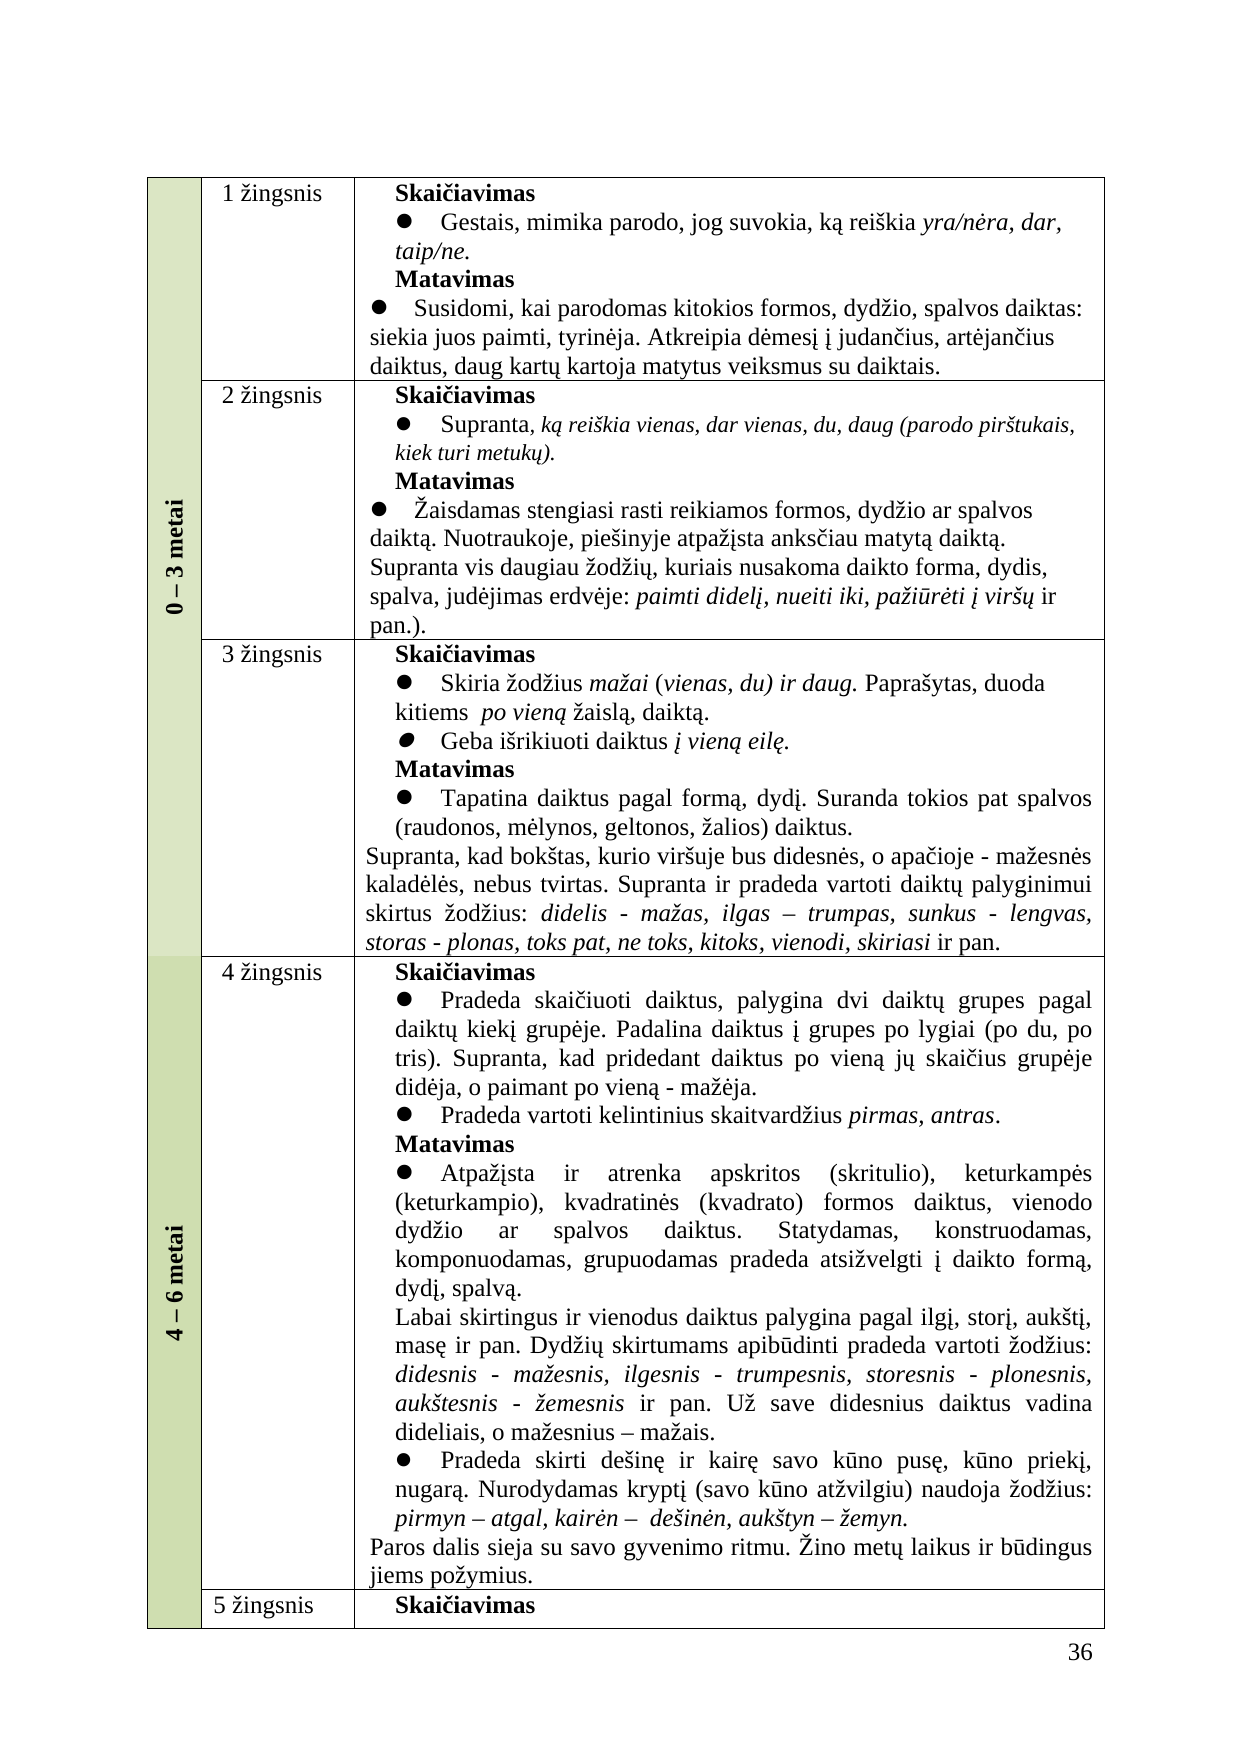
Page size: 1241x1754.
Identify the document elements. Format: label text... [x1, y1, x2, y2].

table_cell 5 žingsnis [202, 1590, 354, 1628]
table_cell Skaičiavimas Gestais, mimika parodo, jog suvokia, ką reiškia yra/nėra, dar, taip/ne. Matavimas Susidomi, kai parodomas kitokios formos, dydžio, spalvos daiktas: siekia juos paimti, tyrinėja. Atkreipia dėmesį į judančius, artėjančius daiktus, daug kartų kartoja matytus veiksmus su daiktais. [355, 178, 1104, 379]
table_cell 2 žingsnis [202, 381, 354, 638]
table_cell Skaičiavimas Supranta, ką reiškia vienas, dar vienas, du, daug (parodo pirštukais, kiek turi metukų). Matavimas Žaisdamas stengiasi rasti reikiamos formos, dydžio ar spalvos daiktą. Nuotraukoje, piešinyje atpažįsta anksčiau matytą daiktą. Supranta vis daugiau žodžių, kuriais nusakoma daikto forma, dydis, spalva, judėjimas erdvėje: paimti didelį, nueiti iki, pažiūrėti į viršų ir pan.). [355, 381, 1104, 638]
table_cell Skaičiavimas Skiria žodžius mažai (vienas, du) ir daug. Paprašytas, duoda kitiems po vieną žaislą, daiktą. Geba išrikiuoti daiktus į vieną eilę. Matavimas Tapatina daiktus pagal formą, dydį. Suranda tokios pat spalvos (raudonos, mėlynos, geltonos, žalios) daiktus. Supranta, kad bokštas, kurio viršuje bus didesnės, o apačioje - mažesnės kaladėlės, nebus tvirtas. Supranta ir pradeda vartoti daiktų palyginimui skirtus žodžius: didelis - mažas, ilgas – trumpas, sunkus - lengvas, storas - plonas, toks pat, ne toks, kitoks, vienodi, skiriasi ir pan. [355, 640, 1104, 956]
table_cell 3 žingsnis [202, 640, 354, 956]
table_cell 4 – 6 metai [148, 956, 201, 1628]
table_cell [355, 1590, 1104, 1628]
table_cell 1 žingsnis [202, 178, 354, 379]
table_cell Skaičiavimas Pradeda skaičiuoti daiktus, palygina dvi daiktų grupes pagal daiktų kiekį grupėje. Padalina daiktus į grupes po lygiai (po du, po tris). Supranta, kad pridedant daiktus po vieną jų skaičius grupėje didėja, o paimant po vieną - mažėja. Pradeda vartoti kelintinius skaitvardžius pirmas, antras. Matavimas Atpažįsta ir atrenka apskritos (skritulio), keturkampės (keturkampio), kvadratinės (kvadrato) formos daiktus, vienodo dydžio ar spalvos daiktus. Statydamas, konstruodamas, komponuodamas, grupuodamas pradeda atsižvelgti į daikto formą, dydį, spalvą. Labai skirtingus ir vienodus daiktus palygina pagal ilgį, storį, aukštį, masę ir pan. Dydžių skirtumams apibūdinti pradeda vartoti žodžius: didesnis - mažesnis, ilgesnis - trumpesnis, storesnis - plonesnis, aukštesnis - žemesnis ir pan. Už save didesnius daiktus vadina dideliais, o mažesnius – mažais. Pradeda skirti dešinę ir kairę savo kūno pusę, kūno priekį, nugarą. Nurodydamas kryptį (savo kūno atžvilgiu) naudoja žodžius: pirmyn – atgal, kairėn – dešinėn, aukštyn – žemyn. Paros dalis sieja su savo gyvenimo ritmu. Žino metų laikus ir būdingus jiems požymius. [355, 957, 1104, 1589]
table_cell 4 žingsnis [202, 957, 354, 1589]
table_cell 0 – 3 metai [148, 178, 201, 956]
